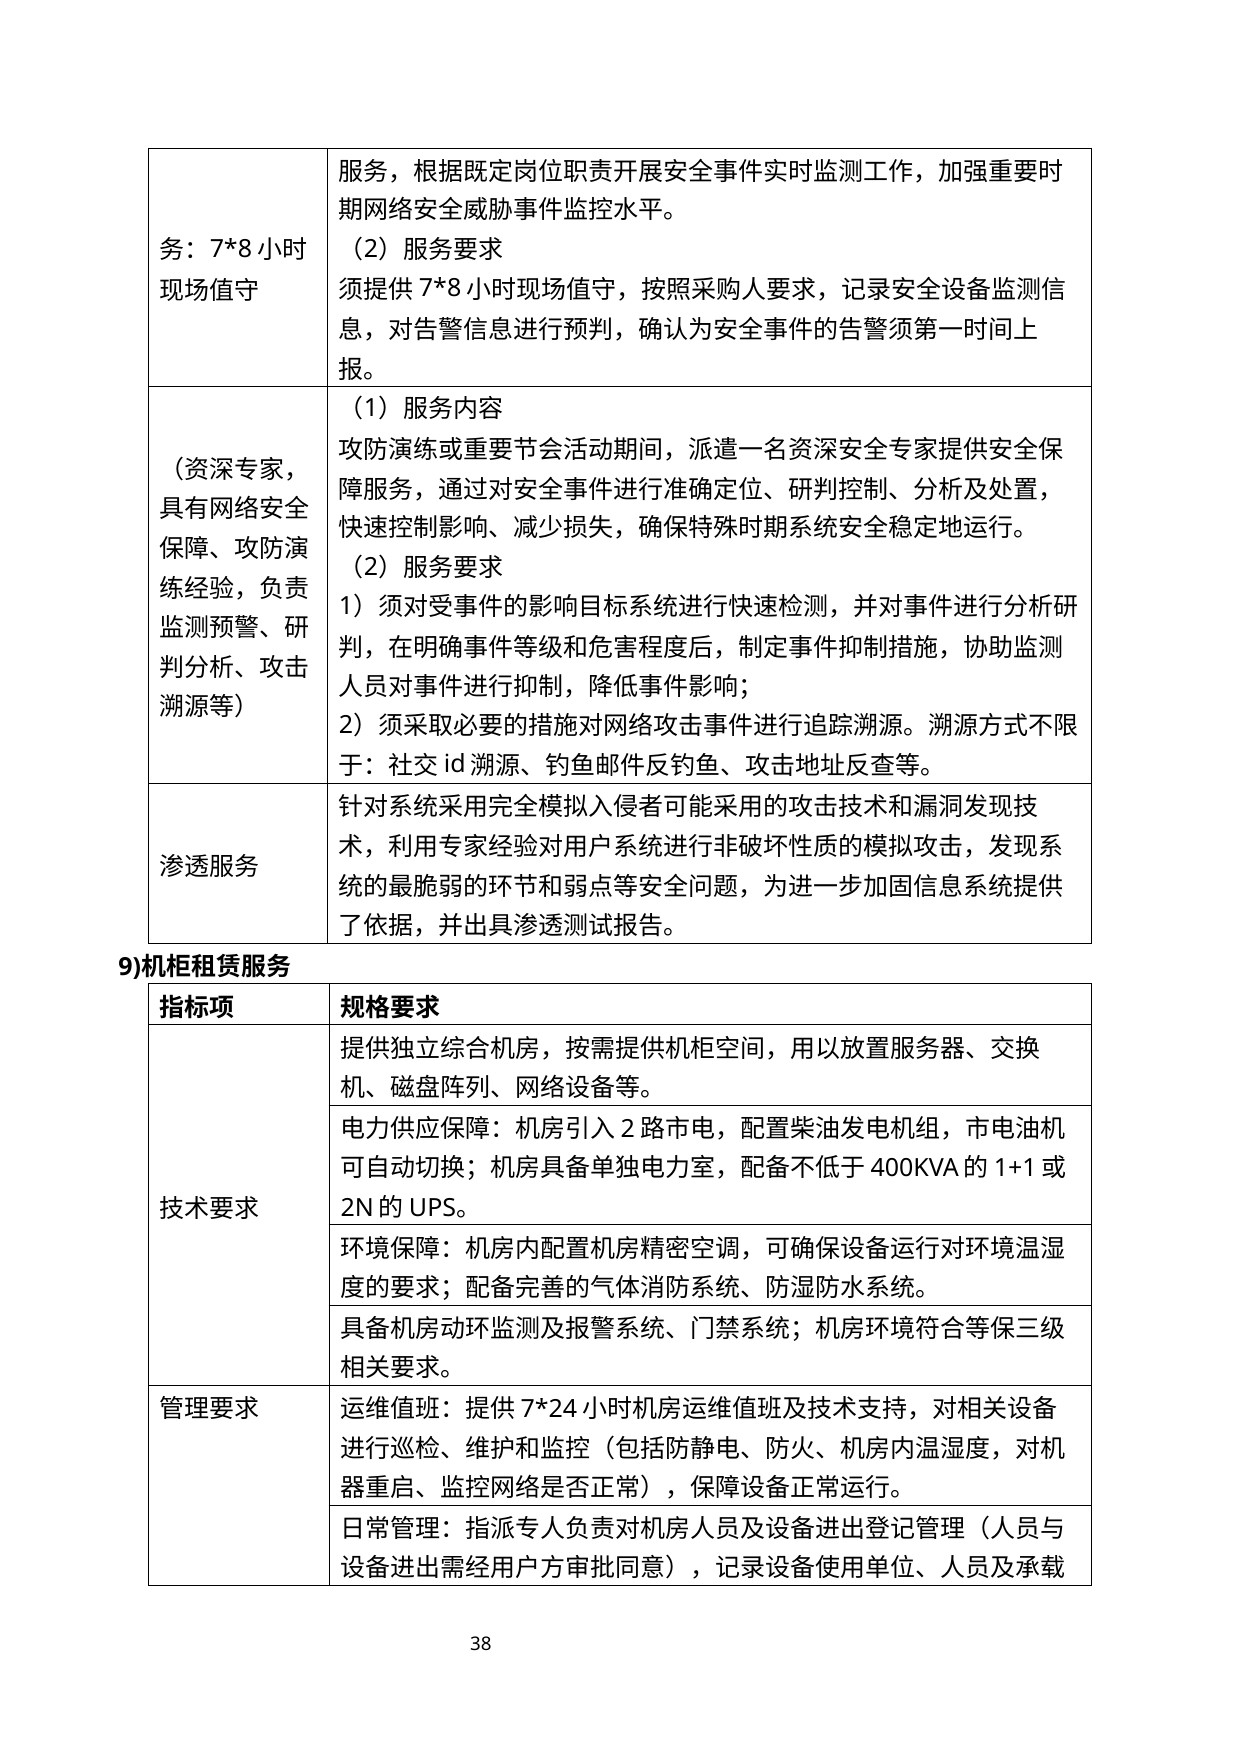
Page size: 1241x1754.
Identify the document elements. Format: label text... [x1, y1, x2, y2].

table_cell （资深专家，具有网络安全保障、攻防演练经验，负责监测预警、研判分析、攻击溯源等） [149, 387, 327, 783]
table_cell 运维值班：提供7*24小时机房运维值班及技术支持，对相关设备进行巡检、维护和监控（包括防静电、防火、机房内温湿度，对机器重启、监控网络是否正常），保障设备正常运行。 [330, 1386, 1091, 1504]
list 9)机柜租赁服务 [118, 943, 1122, 983]
table_cell （1）服务内容 攻防演练或重要节会活动期间，派遣一名资深安全专家提供安全保障服务，通过对安全事件进行准确定位、研判控制、分析及处置，快速控制影响、减少损失，确保特殊时期系统安全稳定地运行。 （2）服务要求 1）须对受事件的影响目标系统进行快速检测，并对事件进行分析研判，在明确事件等级和危害程度后，制定事件抑制措施，协助监测人员对事件进行抑制，降低事件影响； 2）须采取必要的措施对网络攻击事件进行追踪溯源。溯源方式不限于：社交id溯源、钓鱼邮件反钓鱼、攻击地址反查等。 [328, 387, 1091, 783]
table_cell 渗透服务 [149, 784, 327, 942]
table_cell 针对系统采用完全模拟入侵者可能采用的攻击技术和漏洞发现技术，利用专家经验对用户系统进行非破坏性质的模拟攻击，发现系统的最脆弱的环节和弱点等安全问题，为进一步加固信息系统提供了依据，并出具渗透测试报告。 [328, 784, 1091, 942]
table_cell 环境保障：机房内配置机房精密空调，可确保设备运行对环境温湿度的要求；配备完善的气体消防系统、防湿防水系统。 [330, 1225, 1091, 1304]
table_cell 管理要求 [149, 1386, 329, 1585]
table_cell 具备机房动环监测及报警系统、门禁系统；机房环境符合等保三级相关要求。 [330, 1306, 1091, 1385]
table_header 规格要求 [330, 984, 1091, 1024]
table_cell 电力供应保障：机房引入2路市电，配置柴油发电机组，市电油机可自动切换；机房具备单独电力室，配备不低于400KVA的1+1或2N的UPS。 [330, 1106, 1091, 1224]
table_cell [149, 149, 327, 386]
table_cell 提供独立综合机房，按需提供机柜空间，用以放置服务器、交换机、磁盘阵列、网络设备等。 [330, 1025, 1091, 1104]
table_cell 技术要求 [149, 1025, 329, 1385]
table_header 指标项 [149, 984, 329, 1024]
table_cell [330, 1506, 1091, 1585]
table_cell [328, 149, 1091, 386]
